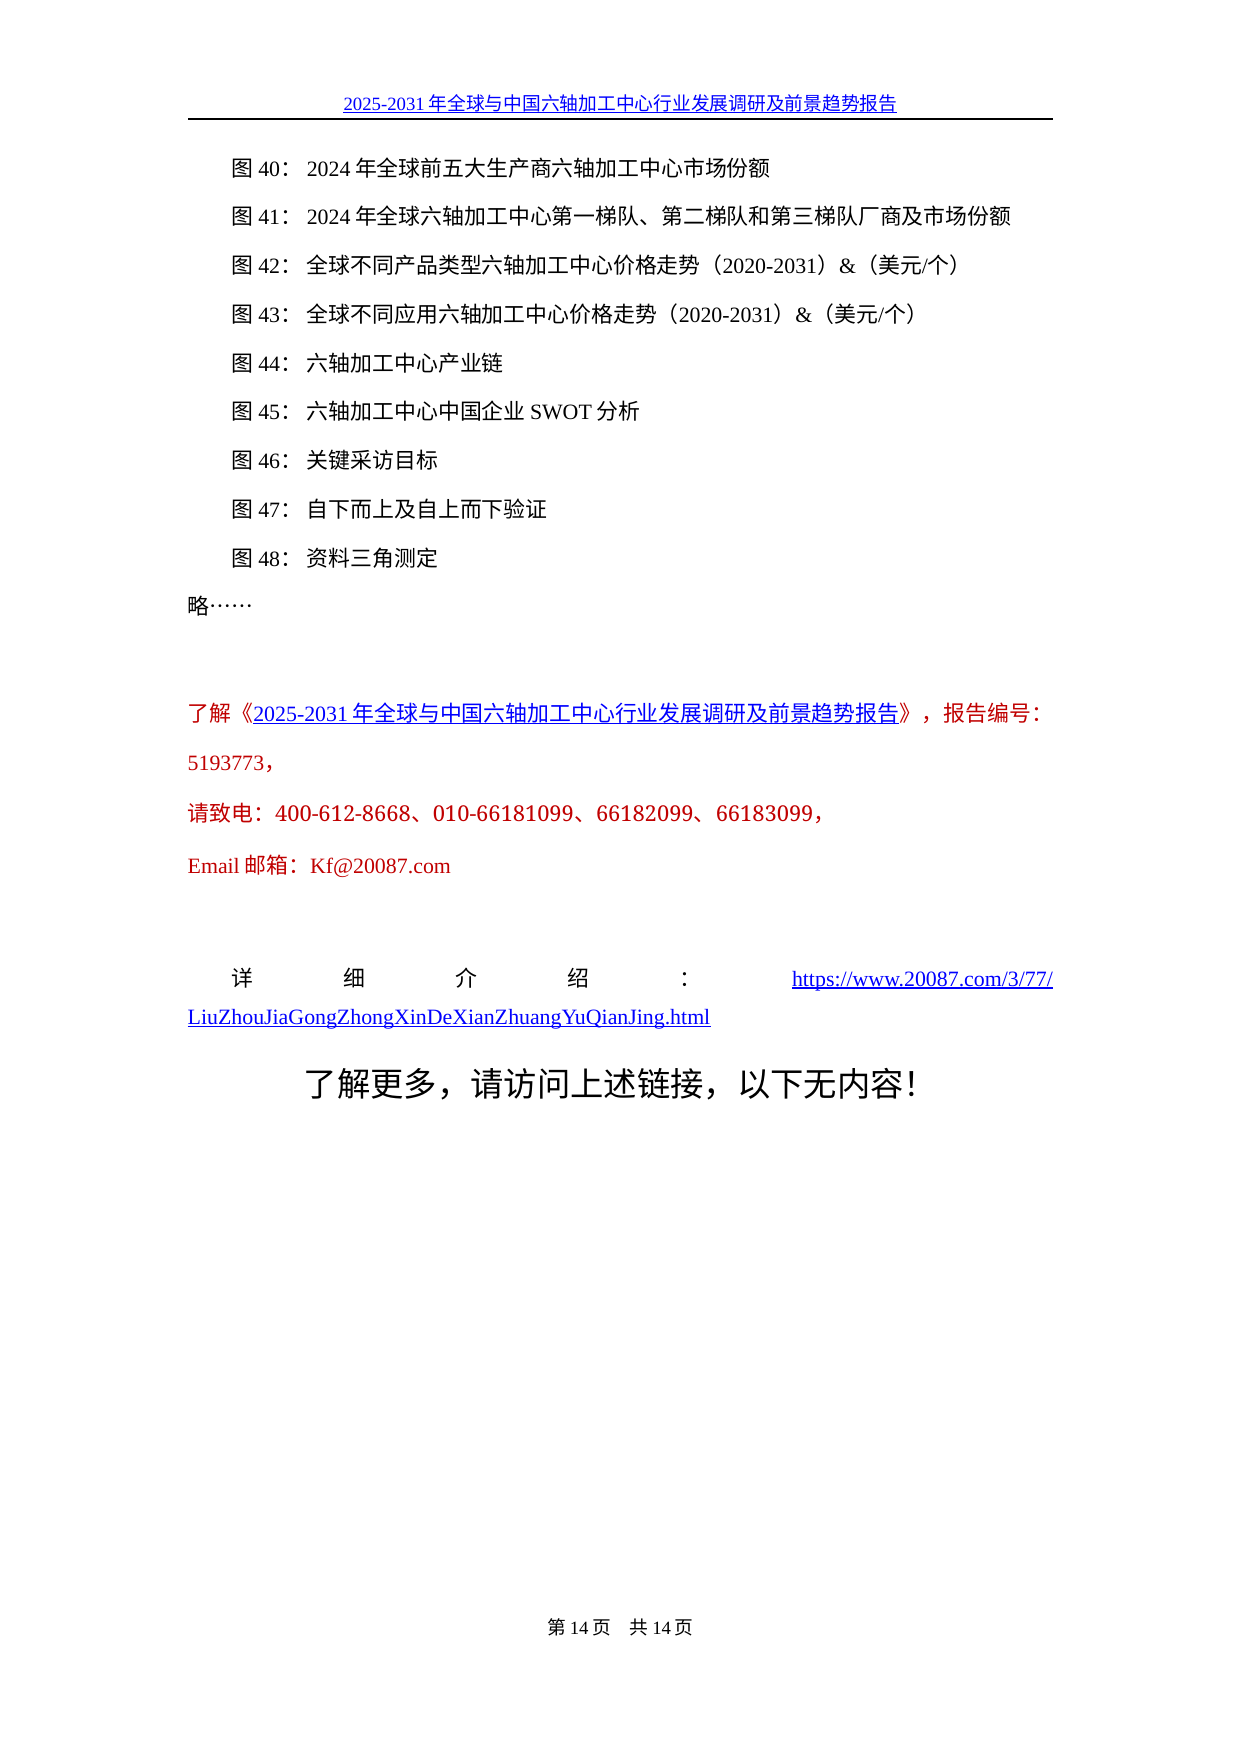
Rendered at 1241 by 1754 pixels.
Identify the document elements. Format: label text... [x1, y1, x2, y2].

text 请致电：400-612-8668、010-66181099、66182099、66183099， [187, 796, 1053, 828]
text 详细介绍：https://www.20087.com/3/77/LiuZhouJiaGongZhongXinDeXianZhuangYuQianJing.html [187, 960, 1053, 1033]
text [187, 150, 1053, 621]
text Email邮箱：Kf@20087.com [187, 847, 1053, 880]
text 了解《2025-2031年全球与中国六轴加工中心行业发展调研及前景趋势报告》，报告编号：5193773， [187, 695, 1053, 777]
title 了解更多，请访问上述链接，以下无内容！ [187, 1049, 1053, 1114]
